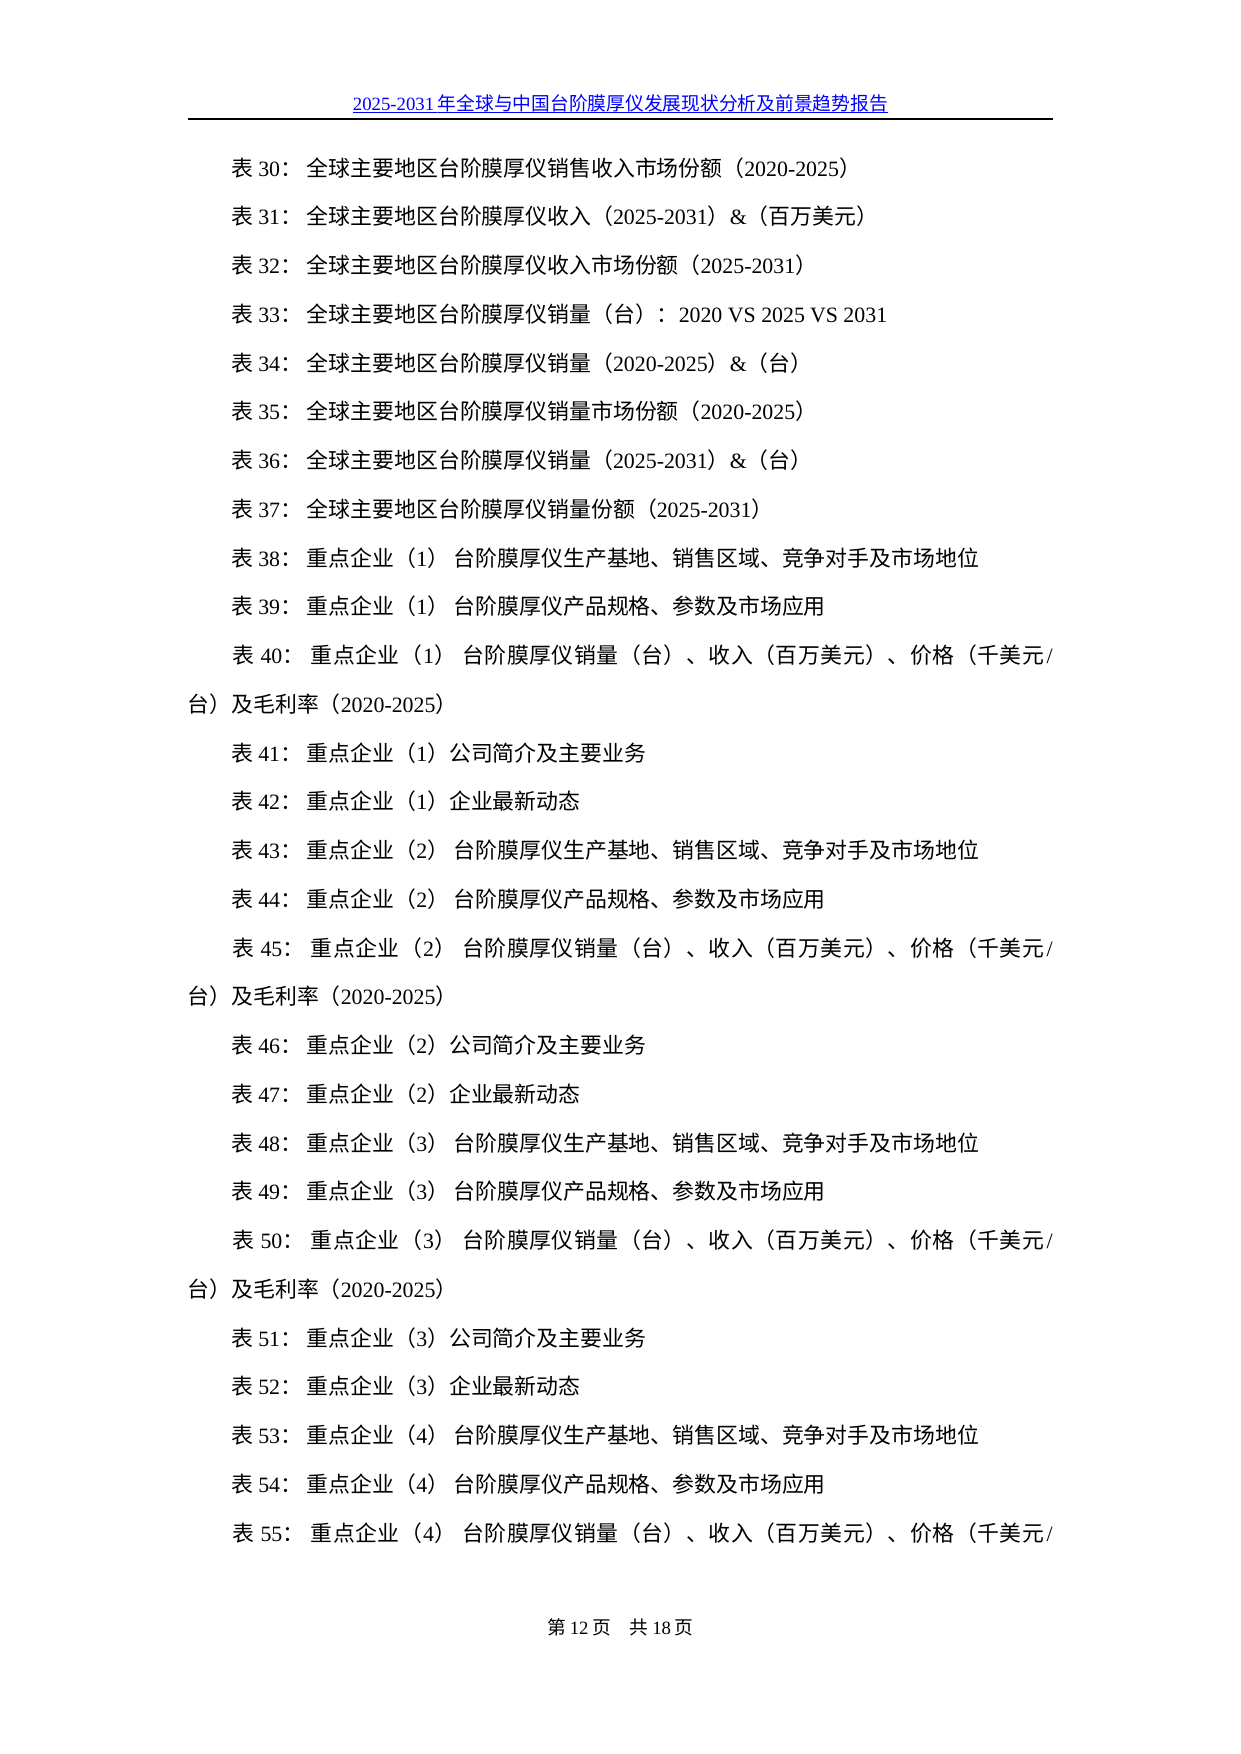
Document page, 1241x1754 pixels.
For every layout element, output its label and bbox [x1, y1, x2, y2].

text [187, 150, 1053, 1548]
